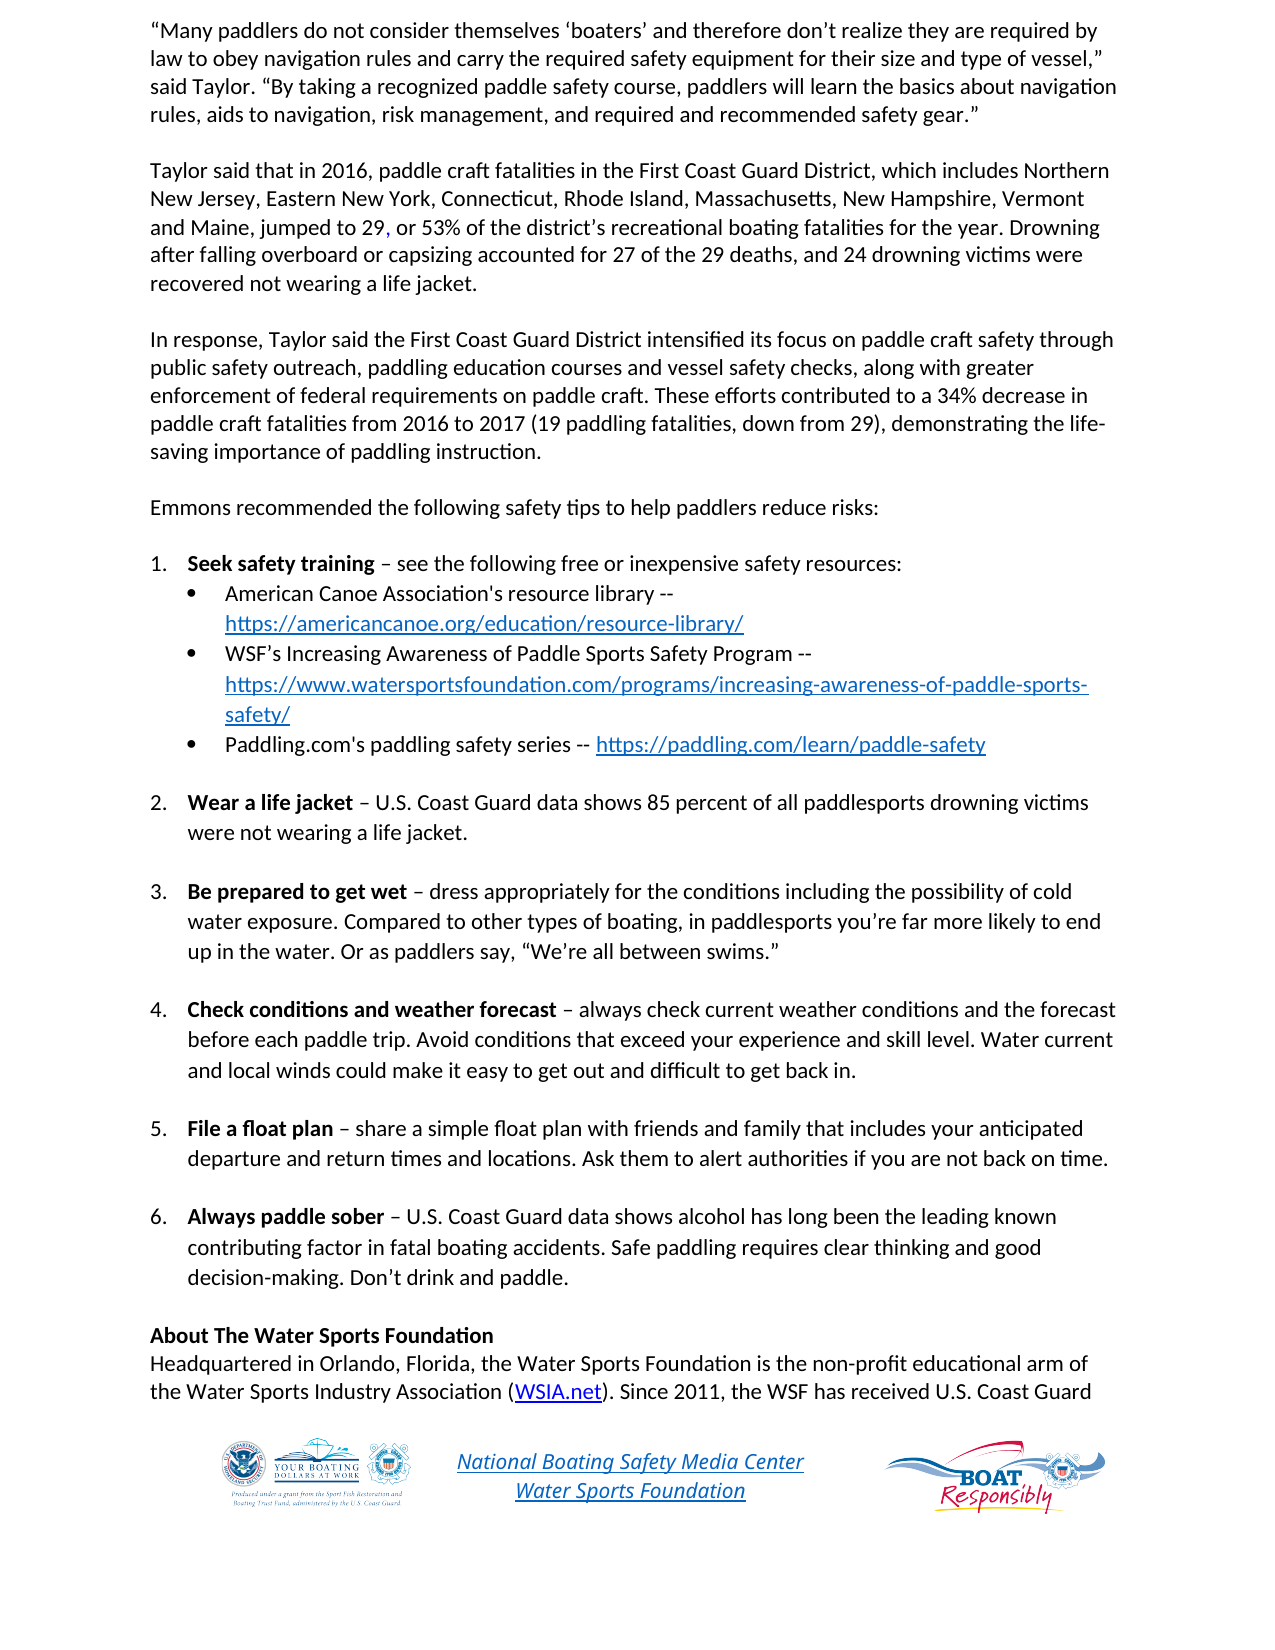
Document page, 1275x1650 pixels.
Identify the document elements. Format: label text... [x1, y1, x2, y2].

text About The Water Sports Foundation [150, 1321, 1125, 1349]
list WSF’s Increasing Awareness of Paddle Sports Safety Program -- https://www.watersportsfoundation.com/programs/increasing-awareness-of-paddle-sports-safety/ [187, 639, 1125, 728]
picture [221, 1438, 411, 1507]
list Wear a life jacket – U.S. Coast Guard data shows 85 percent of all paddlesports drowning victims were not wearing a life jacket. [150, 788, 1125, 847]
text “Many paddlers do not consider themselves ‘boaters’ and therefore don’t realize they are required by law to obey navigation rules and carry the required safety equipment for their size and type of vessel,” said Taylor. “By taking a recognized paddle safety course, paddlers will learn the basics about navigation rules, aids to navigation, risk management, and required and recommended safety gear.” [150, 16, 1125, 128]
list American Canoe Association's resource library -- https://americancanoe.org/education/resource-library/ [187, 579, 1125, 637]
list File a float plan – share a simple float plan with friends and family that includes your anticipated departure and return times and locations. Ask them to alert authorities if you are not back on time. [150, 1114, 1125, 1172]
list Be prepared to get wet – dress appropriately for the conditions including the possibility of cold water exposure. Compared to other types of boating, in paddlesports you’re far more likely to end up in the water. Or as paddlers say, “We’re all between swims.” [150, 877, 1125, 965]
picture [883, 1439, 1106, 1514]
text Taylor said that in 2016, paddle craft fatalities in the First Coast Guard District, which includes Northern New Jersey, Eastern New York, Connecticut, Rhode Island, Massachusetts, New Hampshire, Vermont and Maine, jumped to 29, or 53% of the district’s recreational boating fatalities for the year. Drowning after falling overboard or capsizing accounted for 27 of the 29 deaths, and 24 drowning victims were recovered not wearing a life jacket. [150, 157, 1125, 297]
text Emmons recommended the following safety tips to help paddlers reduce risks: [150, 493, 1125, 521]
list Always paddle sober – U.S. Coast Guard data shows alcohol has long been the leading known contributing factor in fatal boating accidents. Safe paddling requires clear thinking and good decision-making. Don’t drink and paddle. [150, 1202, 1125, 1291]
text In response, Taylor said the First Coast Guard District intensified its focus on paddle craft safety through public safety outreach, paddling education courses and vessel safety checks, along with greater enforcement of federal requirements on paddle craft. These efforts contributed to a 34% decrease in paddle craft fatalities from 2016 to 2017 (19 paddling fatalities, down from 29), demonstrating the life-saving importance of paddling instruction. [150, 325, 1125, 465]
list Check conditions and weather forecast – always check current weather conditions and the forecast before each paddle trip. Avoid conditions that exceed your experience and skill level. Water current and local winds could make it easy to get out and difficult to get back in. [150, 995, 1125, 1084]
list Seek safety training – see the following free or inexpensive safety resources: [150, 549, 1125, 577]
list Paddling.com's paddling safety series -- https://paddling.com/learn/paddle-safety [187, 730, 1125, 758]
